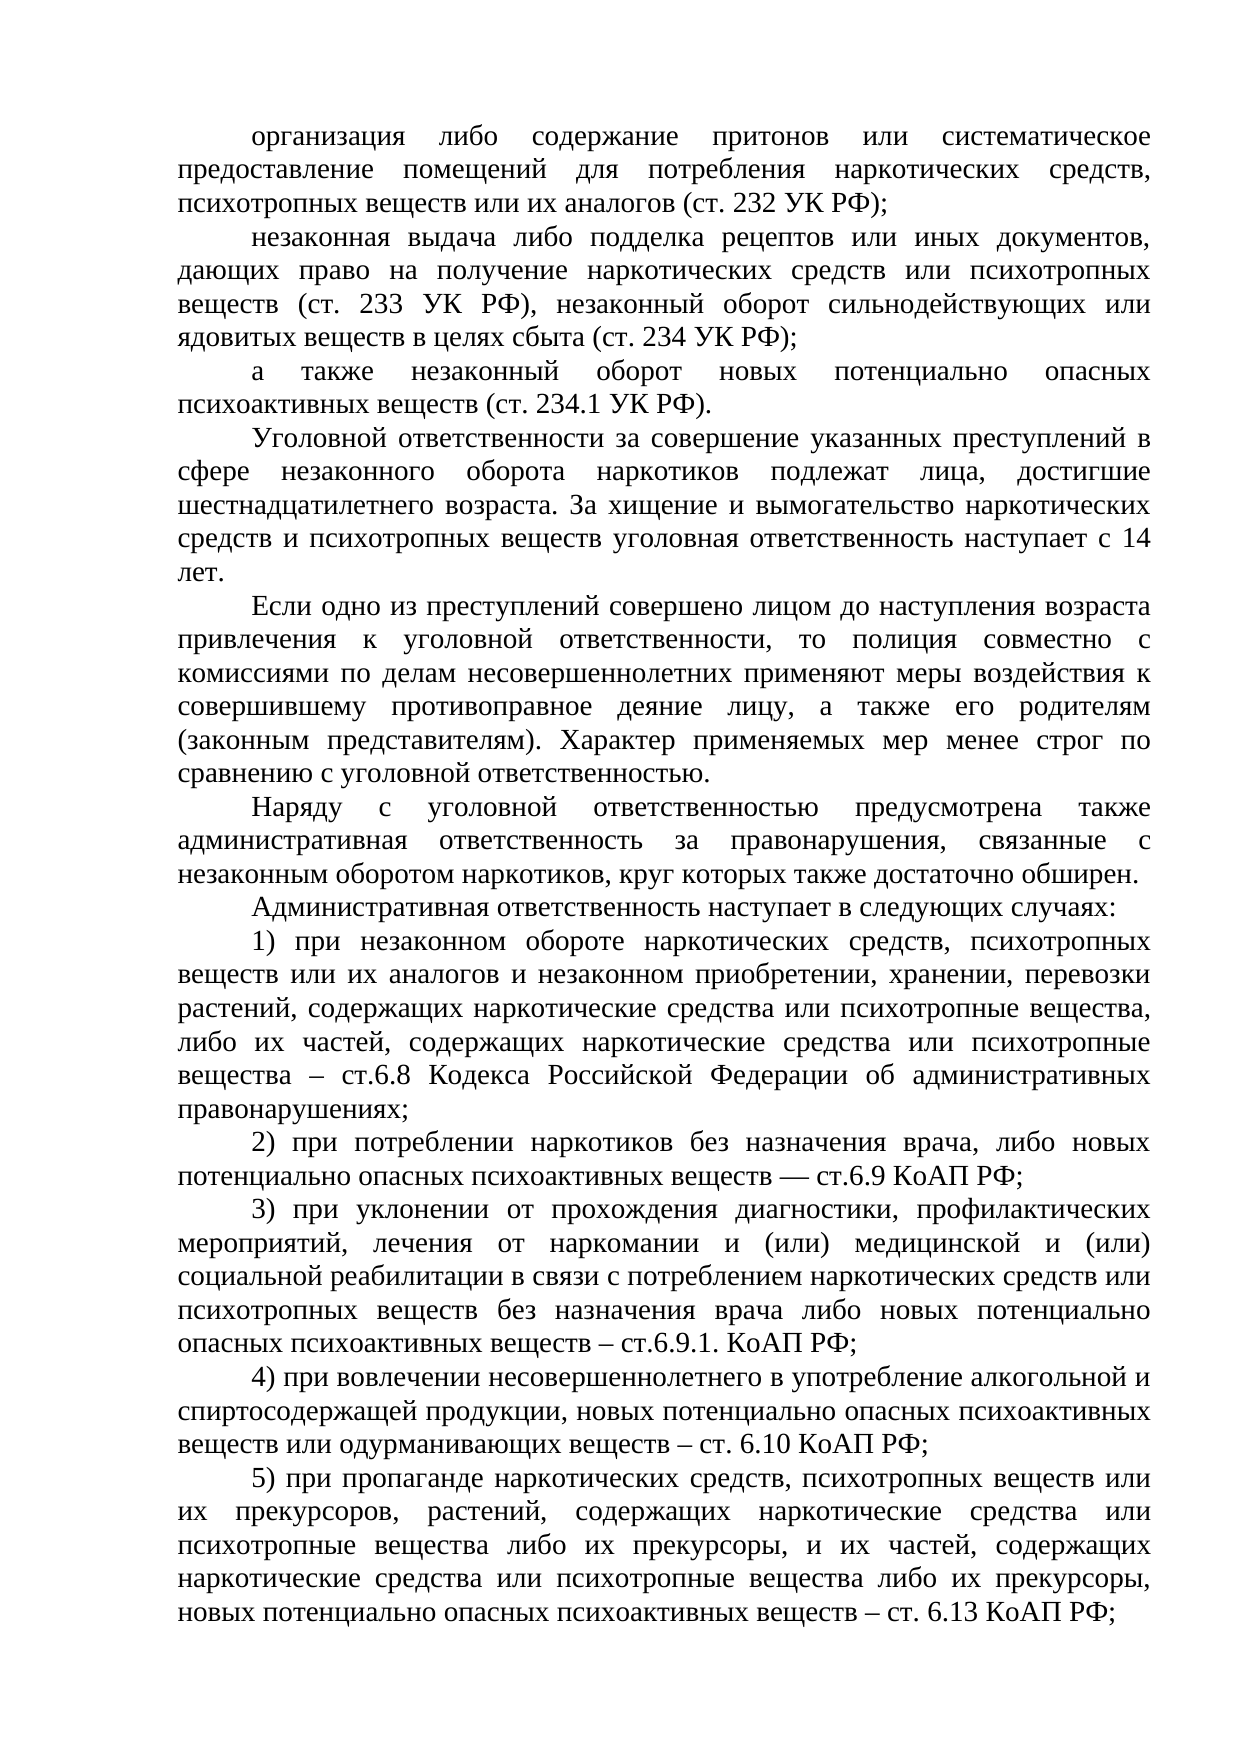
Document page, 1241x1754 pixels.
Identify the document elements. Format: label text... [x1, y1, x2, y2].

text незаконная выдача либо подделка рецептов или иных документов, дающих право на получение наркотических средств или психотропных веществ (ст. 233 УК РФ), незаконный оборот сильнодействующих или ядовитых веществ в целях сбыта (ст. 234 УК РФ); [177, 219, 1152, 353]
text 2) при потреблении наркотиков без назначения врача, либо новых потенциально опасных психоактивных веществ — ст.6.9 КоАП РФ; [177, 1124, 1152, 1191]
text Административная ответственность наступает в следующих случаях: [177, 889, 1152, 923]
text организация либо содержание притонов или систематическое предоставление помещений для потребления наркотических средств, психотропных веществ или их аналогов (ст. 232 УК РФ); [177, 118, 1152, 219]
text 1) при незаконном обороте наркотических средств, психотропных веществ или их аналогов и незаконном приобретении, хранении, перевозки растений, содержащих наркотические средства или психотропные вещества, либо их частей, содержащих наркотические средства или психотропные вещества – ст.6.8 Кодекса Российской Федерации об административных правонарушениях; [177, 923, 1152, 1124]
text 3) при уклонении от прохождения диагностики, профилактических мероприятий, лечения от наркомании и (или) медицинской и (или) социальной реабилитации в связи с потреблением наркотических средств или психотропных веществ без назначения врача либо новых потенциально опасных психоактивных веществ – ст.6.9.1. КоАП РФ; [177, 1191, 1152, 1359]
text Если одно из преступлений совершено лицом до наступления возраста привлечения к уголовной ответственности, то полиция совместно с комиссиями по делам несовершеннолетних применяют меры воздействия к совершившему противоправное деяние лицу, а также его родителям (законным представителям). Характер применяемых мер менее строг по сравнению с уголовной ответственностью. [177, 588, 1152, 789]
text а также незаконный оборот новых потенциально опасных психоактивных веществ (ст. 234.1 УК РФ). [177, 353, 1152, 420]
text 4) при вовлечении несовершеннолетнего в употребление алкогольной и спиртосодержащей продукции, новых потенциально опасных психоактивных веществ или одурманивающих веществ – ст. 6.10 КоАП РФ; [177, 1359, 1152, 1460]
text Наряду с уголовной ответственностью предусмотрена также административная ответственность за правонарушения, связанные с незаконным оборотом наркотиков, круг которых также достаточно обширен. [177, 789, 1152, 889]
text Уголовной ответственности за совершение указанных преступлений в сфере незаконного оборота наркотиков подлежат лица, достигшие шестнадцатилетнего возраста. За хищение и вымогательство наркотических средств и психотропных веществ уголовная ответственность наступает с 14 лет. [177, 420, 1152, 588]
text 5) при пропаганде наркотических средств, психотропных веществ или их прекурсоров, растений, содержащих наркотические средства или психотропные вещества либо их прекурсоры, и их частей, содержащих наркотические средства или психотропные вещества либо их прекурсоры, новых потенциально опасных психоактивных веществ – ст. 6.13 КоАП РФ; [177, 1460, 1152, 1627]
